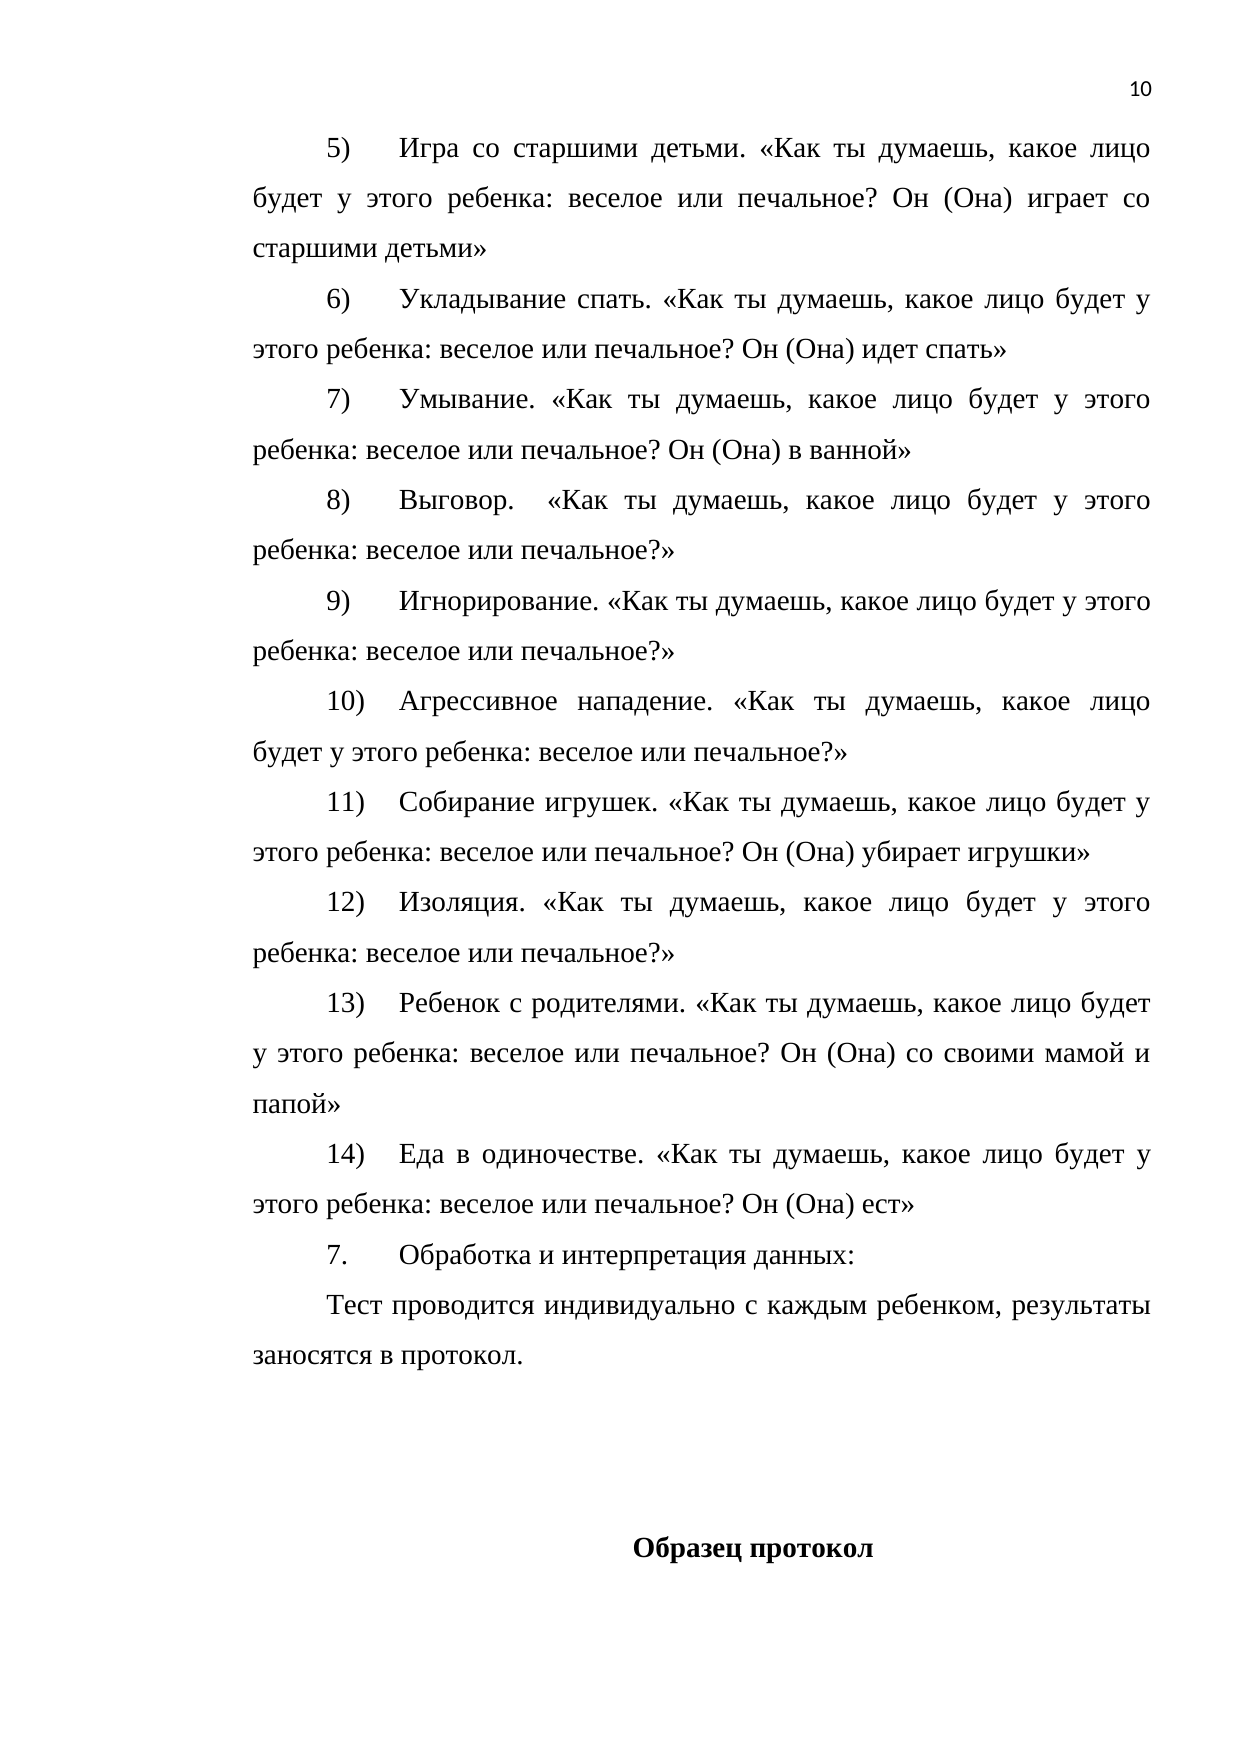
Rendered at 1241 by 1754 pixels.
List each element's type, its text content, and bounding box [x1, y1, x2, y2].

list Собирание игрушек. «Как ты думаешь, какое лицо будет у этого ребенка: веселое или печальное? Он (Она) убирает игрушки» [252, 784, 1152, 868]
list Еда в одиночестве. «Как ты думаешь, какое лицо будет у этого ребенка: веселое или печальное? Он (Она) ест» [252, 1136, 1152, 1220]
list Игнорирование. «Как ты думаешь, какое лицо будет у этого ребенка: веселое или печальное?» [252, 583, 1152, 667]
text Образец протокол [266, 1530, 1152, 1563]
list Выговор. «Как ты думаешь, какое лицо будет у этого ребенка: веселое или печальное?» [252, 482, 1152, 566]
list Обработка и интерпретация данных: [252, 1237, 1152, 1270]
list Умывание. «Как ты думаешь, какое лицо будет у этого ребенка: веселое или печальное? Он (Она) в ванной» [252, 381, 1152, 465]
list Изоляция. «Как ты думаешь, какое лицо будет у этого ребенка: веселое или печальное?» [252, 884, 1152, 968]
list Ребенок с родителями. «Как ты думаешь, какое лицо будет у этого ребенка: веселое или печальное? Он (Она) со своими мамой и папой» [252, 985, 1152, 1119]
list Укладывание спать. «Как ты думаешь, какое лицо будет у этого ребенка: веселое или печальное? Он (Она) идет спать» [252, 281, 1152, 365]
list Игра со старшими детьми. «Как ты думаешь, какое лицо будет у этого ребенка: веселое или печальное? Он (Она) играет со старшими детьми» [252, 130, 1152, 264]
list Тест проводится индивидуально с каждым ребенком, результаты заносятся в протокол. [252, 1287, 1152, 1371]
list Агрессивное нападение. «Как ты думаешь, какое лицо будет у этого ребенка: веселое или печальное?» [252, 683, 1152, 767]
